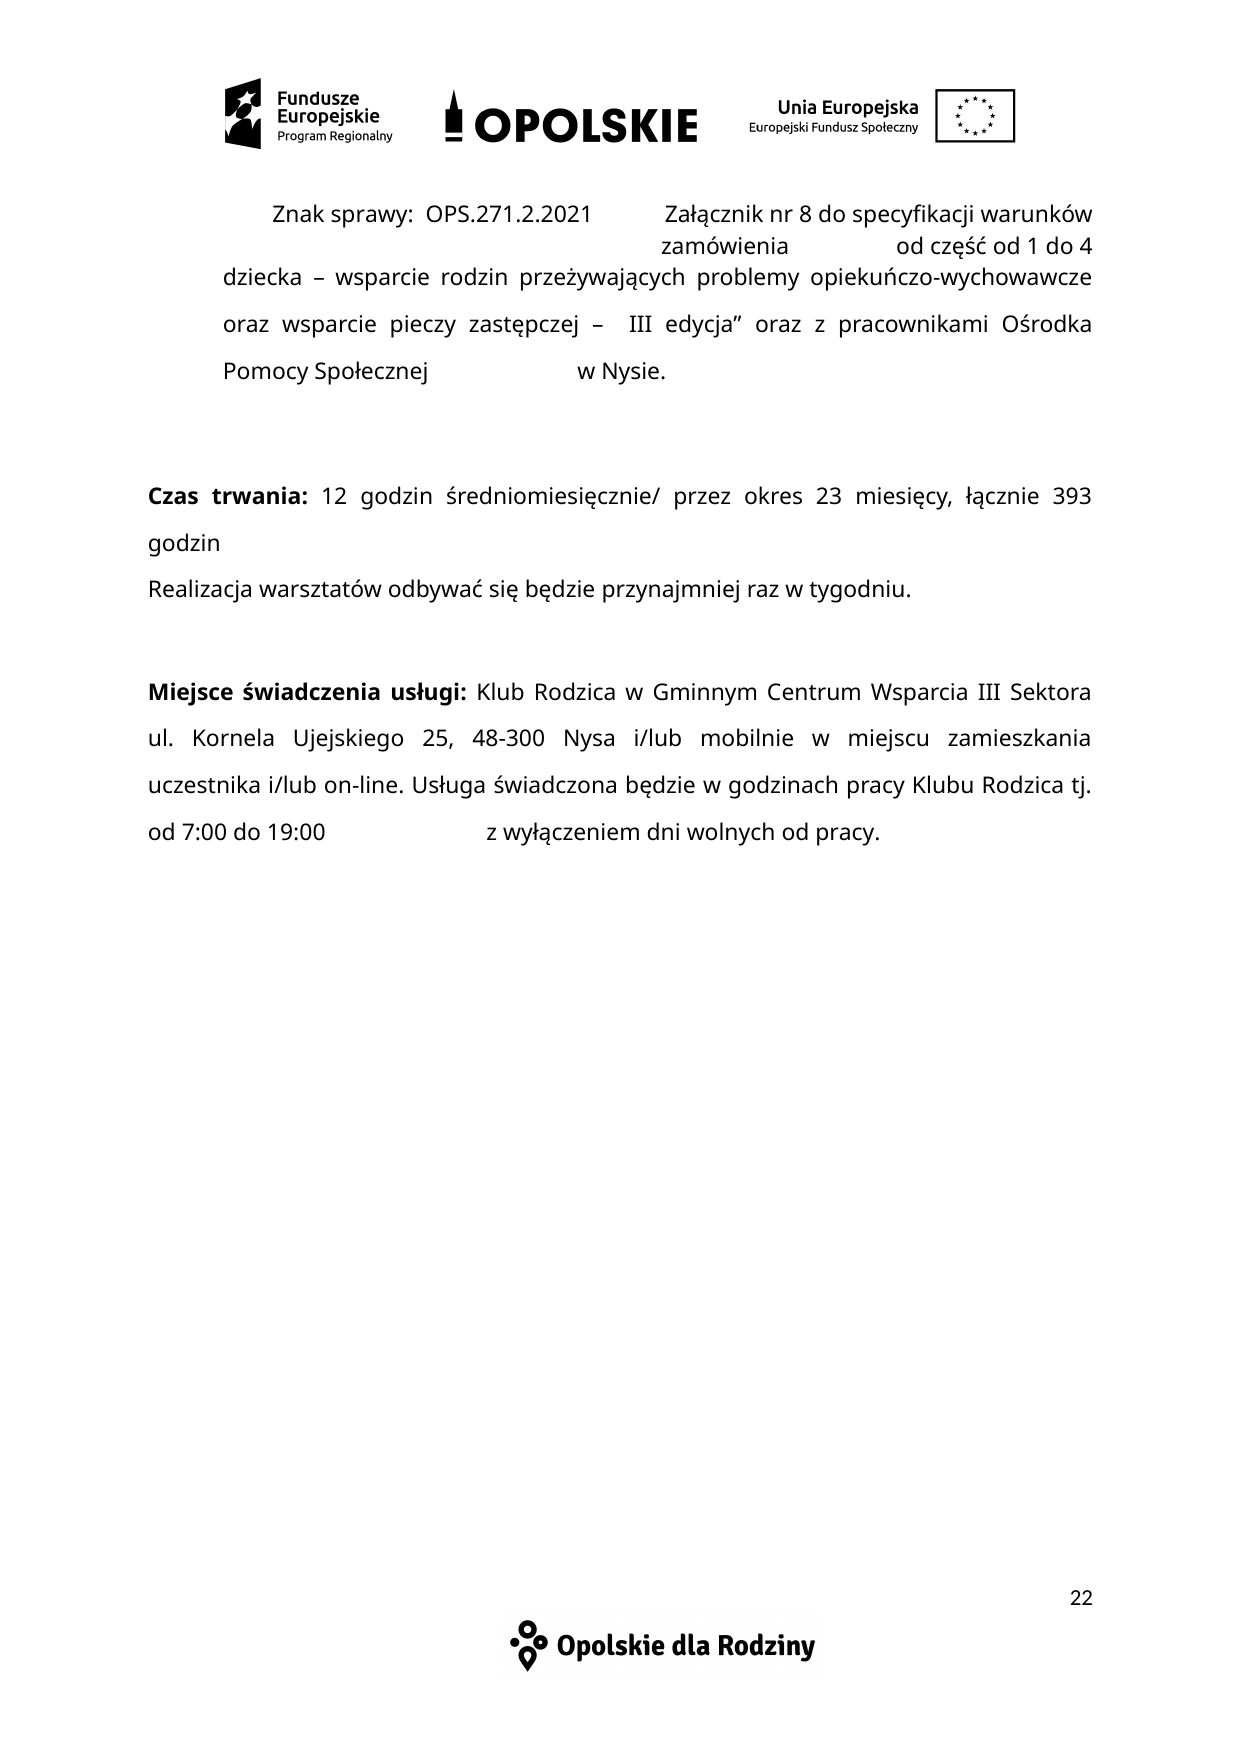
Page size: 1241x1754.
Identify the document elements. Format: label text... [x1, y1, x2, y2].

text Realizacja warsztatów odbywać się będzie przynajmniej raz w tygodniu. [148, 573, 1093, 604]
picture [207, 60, 1033, 167]
text Miejsce świadczenia usługi: Klub Rodzica w Gminnym Centrum Wsparcia III Sektora ul. Kornela Ujejskiego 25, 48-300 Nysa i/lub mobilnie w miejscu zamieszkania uczestnika i/lub on-line. Usługa świadczona będzie w godzinach pracy Klubu Rodzica tj. od 7:00 do 19:00 z wyłączeniem dni wolnych od pracy. [148, 675, 1093, 847]
text Czas trwania: 12 godzin średniomiesięcznie/ przez okres 23 miesięcy, łącznie 393 godzin [148, 479, 1093, 558]
picture [501, 1611, 821, 1681]
